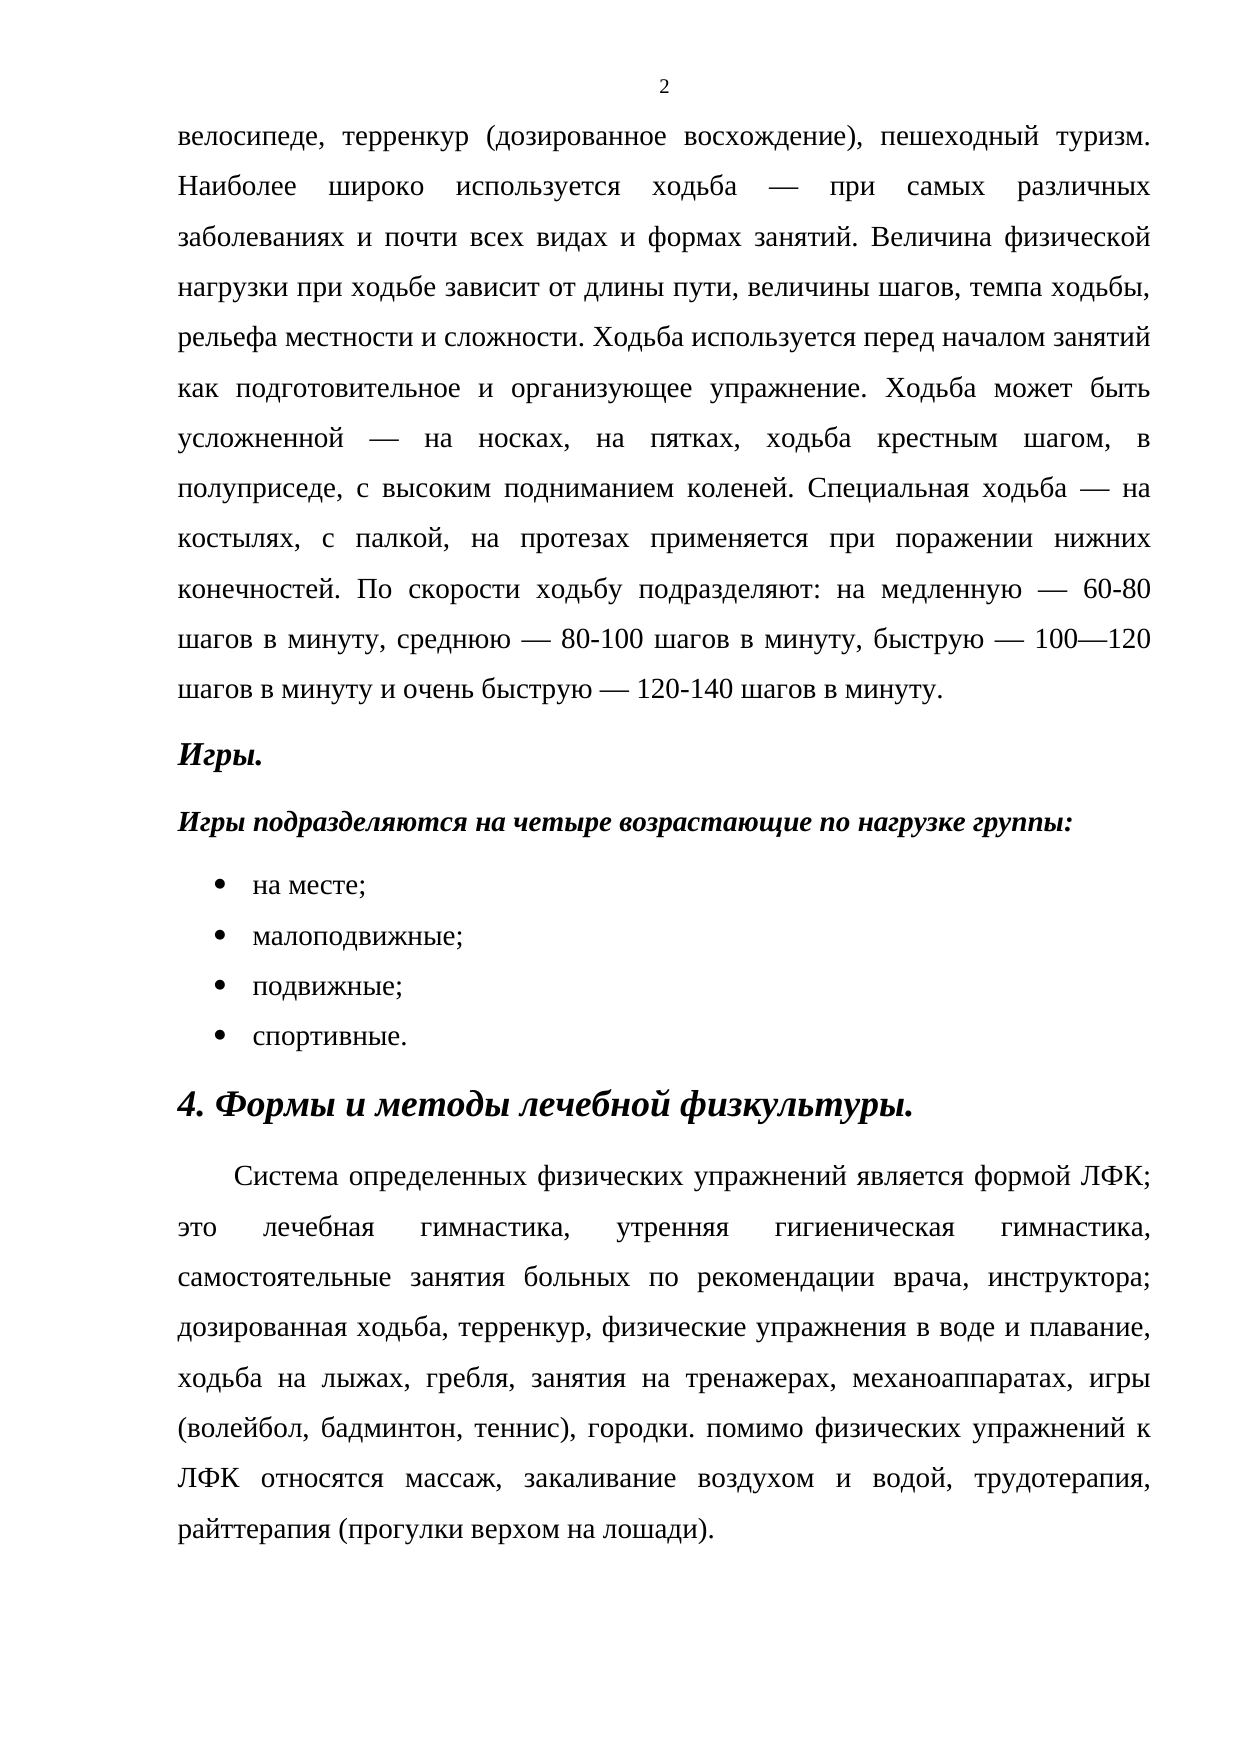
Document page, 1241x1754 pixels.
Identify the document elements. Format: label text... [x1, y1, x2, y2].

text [177, 118, 1152, 705]
list малоподвижные; [215, 918, 1152, 951]
text Система определенных физических упражнений является формой ЛФК; это лечебная гимнастика, утренняя гигиеническая гимнастика, самостоятельные занятия больных по рекомендации врача, инструктора; дозированная ходьба, терренкур, физические упражнения в воде и плавание, ходьба на лыжах, гребля, занятия на тренажерах, механоаппаратах, игры (волейбол, бадминтон, теннис), городки. помимо физических упражнений к ЛФК относятся массаж, закаливание воздухом и водой, трудотерапия, райттерапия (прогулки верхом на лошади). [177, 1158, 1152, 1544]
list на месте; [215, 867, 1152, 901]
text Игры. [177, 734, 1152, 773]
text 4. Формы и методы лечебной физкультуры. [177, 1081, 1152, 1124]
list спортивные. [215, 1018, 1152, 1052]
text Игры подразделяются на четыре возрастающие по нагрузке группы: [177, 804, 1152, 838]
list подвижные; [215, 968, 1152, 1002]
